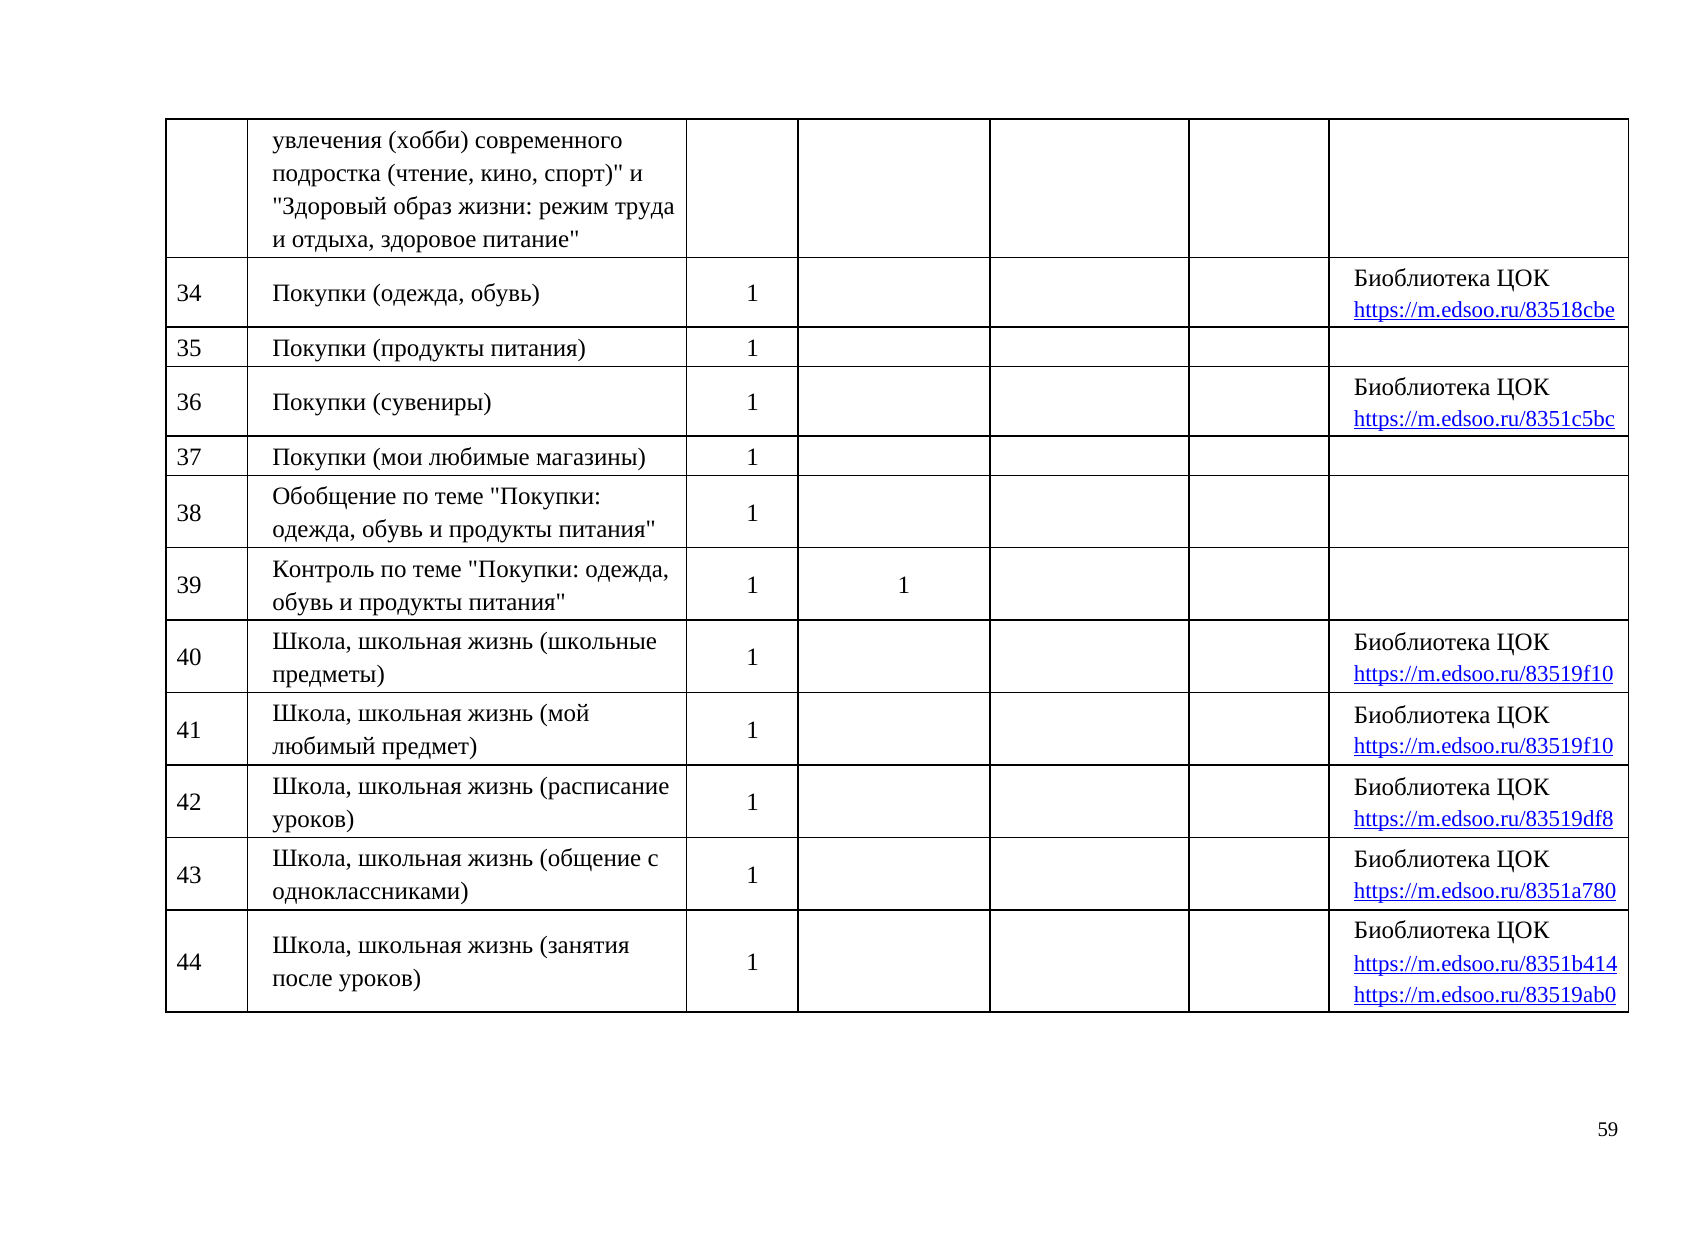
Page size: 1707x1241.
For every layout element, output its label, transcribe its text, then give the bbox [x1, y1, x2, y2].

table_cell [799, 258, 989, 326]
table_cell 36 [167, 367, 247, 435]
table_cell Покупки (продукты питания) [248, 328, 686, 366]
table_cell [991, 911, 1188, 1011]
table_cell [1190, 838, 1328, 909]
table_cell Биоблиотека ЦОК https://m.edsoo.ru/83519f10 [1330, 621, 1628, 692]
table_cell Школа, школьная жизнь (школьные предметы) [248, 621, 686, 692]
table_cell [799, 476, 989, 547]
table_cell 1 [687, 766, 797, 836]
table_cell 1 [687, 548, 797, 619]
table_cell Контроль по теме "Покупки: одежда, обувь и продукты питания" [248, 548, 686, 619]
table_cell [1330, 437, 1628, 474]
table_cell [991, 437, 1188, 474]
table_cell [991, 258, 1188, 326]
table_cell [1190, 766, 1328, 836]
table_cell 37 [167, 437, 247, 474]
table_cell Биоблиотека ЦОК https://m.edsoo.ru/8351a780 [1330, 838, 1628, 909]
table_cell Школа, школьная жизнь (мой любимый предмет) [248, 693, 686, 764]
table_cell [1330, 476, 1628, 547]
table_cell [248, 120, 686, 257]
table_cell Покупки (мои любимые магазины) [248, 437, 686, 474]
table_cell [991, 367, 1188, 435]
table_cell 42 [167, 766, 247, 836]
table_cell 1 [687, 437, 797, 474]
table_cell [1330, 548, 1628, 619]
table_cell [1190, 693, 1328, 764]
table_cell [1190, 258, 1328, 326]
table_cell 33 [167, 120, 247, 257]
table_cell 1 [687, 838, 797, 909]
table_cell [991, 766, 1188, 836]
table_cell [991, 328, 1188, 366]
table_cell [1190, 911, 1328, 1011]
table_cell [1190, 328, 1328, 366]
table_cell 1 [799, 548, 989, 619]
table_cell 39 [167, 548, 247, 619]
table_cell 44 [167, 911, 247, 1011]
table_cell 35 [167, 328, 247, 366]
table_cell [799, 437, 989, 474]
table_cell [991, 693, 1188, 764]
table_cell [799, 911, 989, 1011]
table_cell 1 [687, 258, 797, 326]
table_cell 43 [167, 838, 247, 909]
table_cell [799, 367, 989, 435]
table_cell [991, 621, 1188, 692]
table_cell [991, 548, 1188, 619]
table_cell [799, 693, 989, 764]
table_cell Школа, школьная жизнь (расписание уроков) [248, 766, 686, 836]
table_cell 1 [687, 911, 797, 1011]
table_cell 1 [687, 476, 797, 547]
table_cell [799, 328, 989, 366]
table_cell [799, 621, 989, 692]
table_cell [799, 766, 989, 836]
table_cell [1190, 476, 1328, 547]
table_cell Школа, школьная жизнь (занятия после уроков) [248, 911, 686, 1011]
table_cell Биоблиотека ЦОК https://m.edsoo.ru/8351c5bc [1330, 367, 1628, 435]
table_cell 34 [167, 258, 247, 326]
table_cell Покупки (сувениры) [248, 367, 686, 435]
table_cell 40 [167, 621, 247, 692]
table_cell [1330, 328, 1628, 366]
table_cell [1190, 437, 1328, 474]
table_cell Школа, школьная жизнь (общение с одноклассниками) [248, 838, 686, 909]
table_cell Покупки (одежда, обувь) [248, 258, 686, 326]
table_cell Биоблиотека ЦОК https://m.edsoo.ru/83518cbe [1330, 258, 1628, 326]
table_cell [799, 838, 989, 909]
table_cell 1 [687, 621, 797, 692]
table_cell 1 [687, 693, 797, 764]
table_cell [991, 120, 1188, 257]
table_cell [1190, 621, 1328, 692]
table_cell [1190, 367, 1328, 435]
table_cell Биоблиотека ЦОК https://m.edsoo.ru/83519df8 [1330, 766, 1628, 836]
table_cell [991, 476, 1188, 547]
table_cell Обобщение по теме "Покупки: одежда, обувь и продукты питания" [248, 476, 686, 547]
table_cell [1190, 120, 1328, 257]
table_cell 38 [167, 476, 247, 547]
table_cell Биоблиотека ЦОК https://m.edsoo.ru/83519f10 [1330, 693, 1628, 764]
table_cell [1330, 120, 1628, 257]
table_cell [1190, 548, 1328, 619]
table_cell 1 [799, 120, 989, 257]
table_cell 41 [167, 693, 247, 764]
table_cell Биоблиотека ЦОК https://m.edsoo.ru/8351b414 https://m.edsoo.ru/83519ab0 [1330, 911, 1628, 1011]
table_cell 1 [687, 120, 797, 257]
table_cell 1 [687, 367, 797, 435]
table_cell [991, 838, 1188, 909]
table_cell 1 [687, 328, 797, 366]
